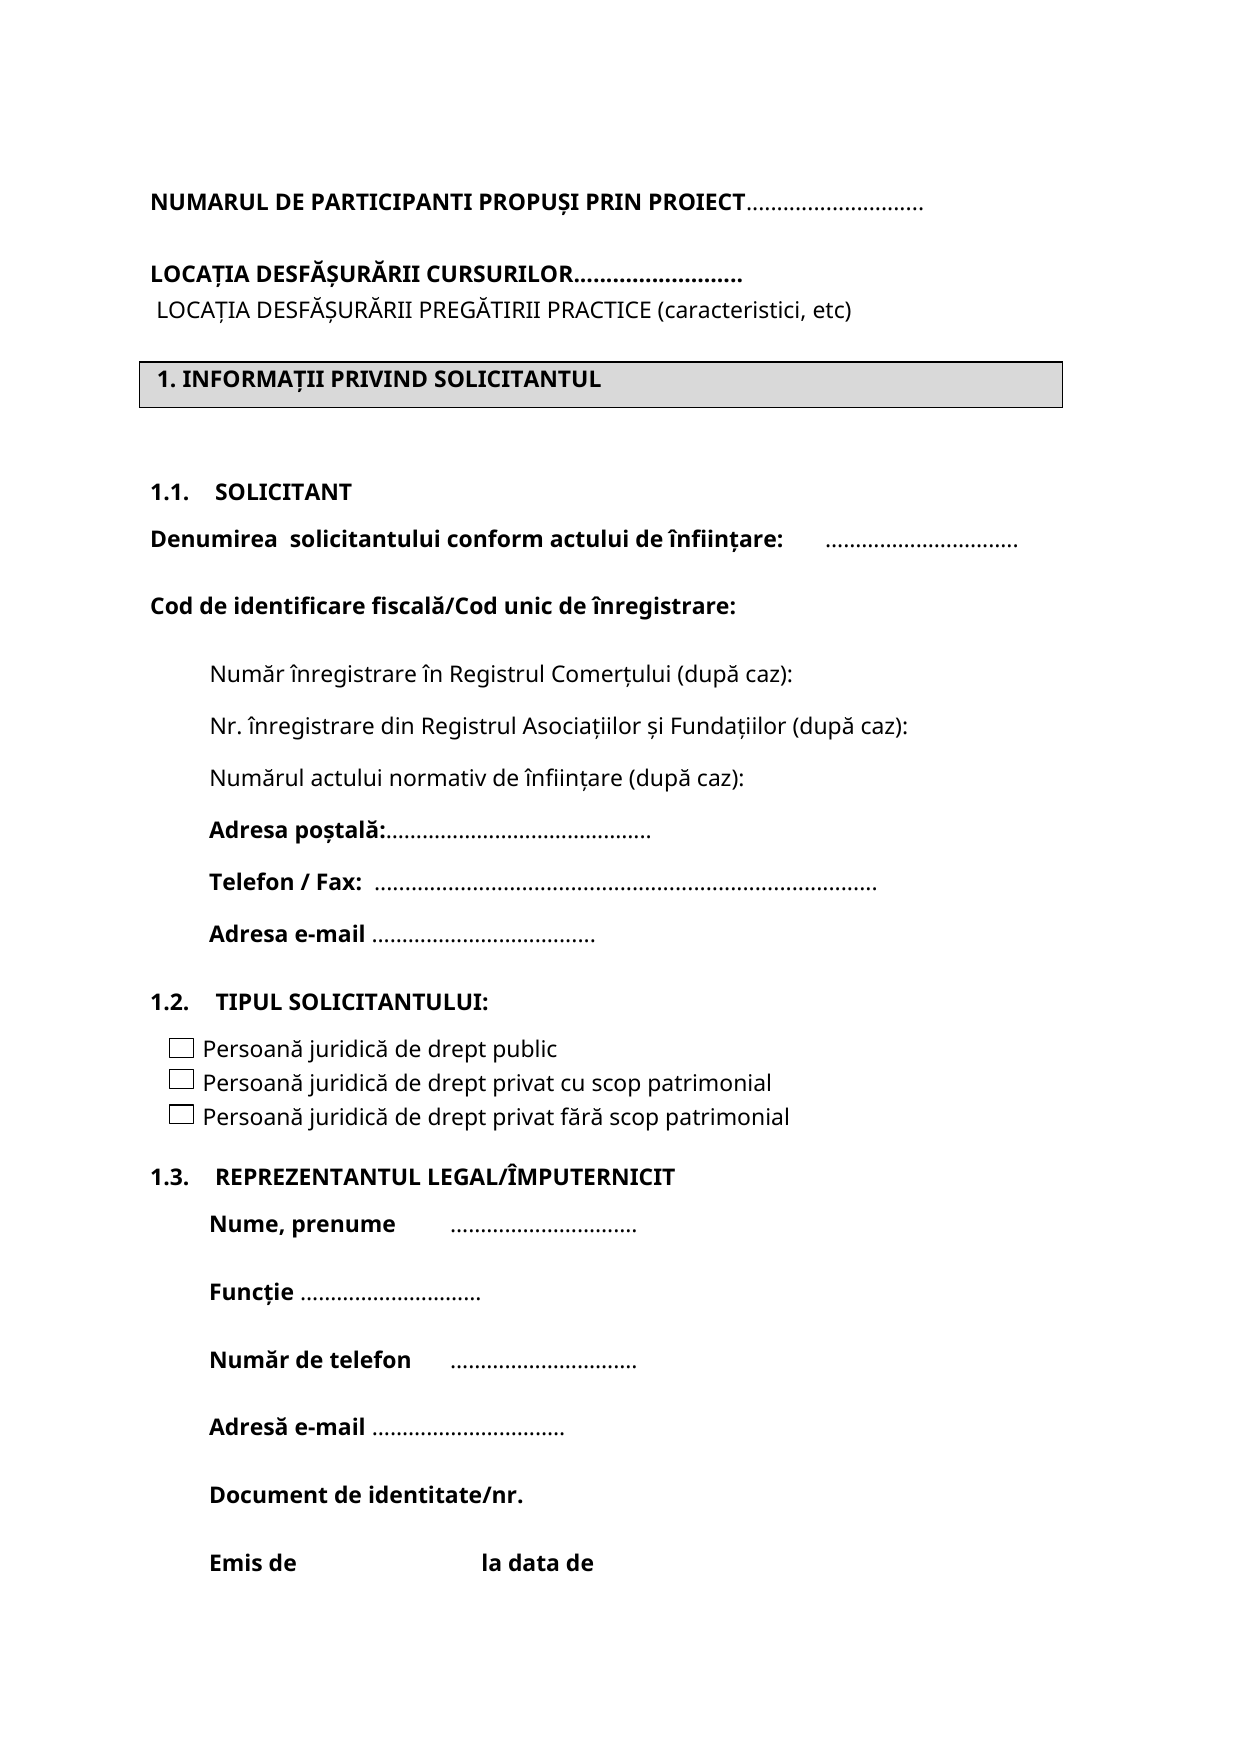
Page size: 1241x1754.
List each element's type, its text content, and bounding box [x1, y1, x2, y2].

text Număr de telefon …………………………. [150, 1344, 1090, 1375]
text Funcţie ………………………… [150, 1276, 1090, 1307]
text Document de identitate/nr. [150, 1479, 1090, 1510]
table_header INFORMAŢII PRIVIND SOLICITANTUL [140, 363, 1062, 407]
text Nume, prenume …………………………. [150, 1208, 1090, 1239]
text Telefon / Fax: .................................................................................. [150, 866, 1090, 897]
list TIPUL SOLICITANTULUI: [150, 986, 1090, 1017]
text Emis de la data de [150, 1547, 1090, 1578]
text Adresa poştală:…………………………………….. [150, 814, 1090, 845]
list Persoană juridică de drept privat cu scop patrimonial [202, 1067, 1090, 1098]
text Nr. înregistrare din Registrul Asociațiilor și Fundațiilor (după caz): [150, 710, 1090, 741]
text Cod de identificare fiscală/Cod unic de înregistrare: [150, 590, 1090, 621]
text Număr înregistrare în Registrul Comerțului (după caz): [150, 658, 1090, 689]
text Adresă e-mail ………………………….. [150, 1411, 1090, 1443]
text NUMARUL DE PARTICIPANTI PROPUȘI PRIN PROIECT............................. [150, 186, 1090, 217]
text Numărul actului normativ de înfiinţare (după caz): [150, 762, 1090, 793]
list REPREZENTANTUL LEGAL/ÎMPUTERNICIT [150, 1161, 1090, 1193]
text Denumirea solicitantului conform actului de înfiinţare: ………………………….. [150, 522, 1090, 554]
list Persoană juridică de drept public [202, 1033, 1090, 1064]
text Adresa e-mail …………………………....... [150, 918, 1090, 949]
list SOLICITANT [150, 476, 1090, 507]
text LOCAȚIA DESFĂȘURĂRII PREGĂTIRII PRACTICE (caracteristici, etc) [150, 294, 1090, 325]
text LOCAȚIA DESFĂȘURĂRII CURSURILOR.......................... [150, 258, 1090, 289]
list Persoană juridică de drept privat fără scop patrimonial [202, 1100, 1090, 1132]
